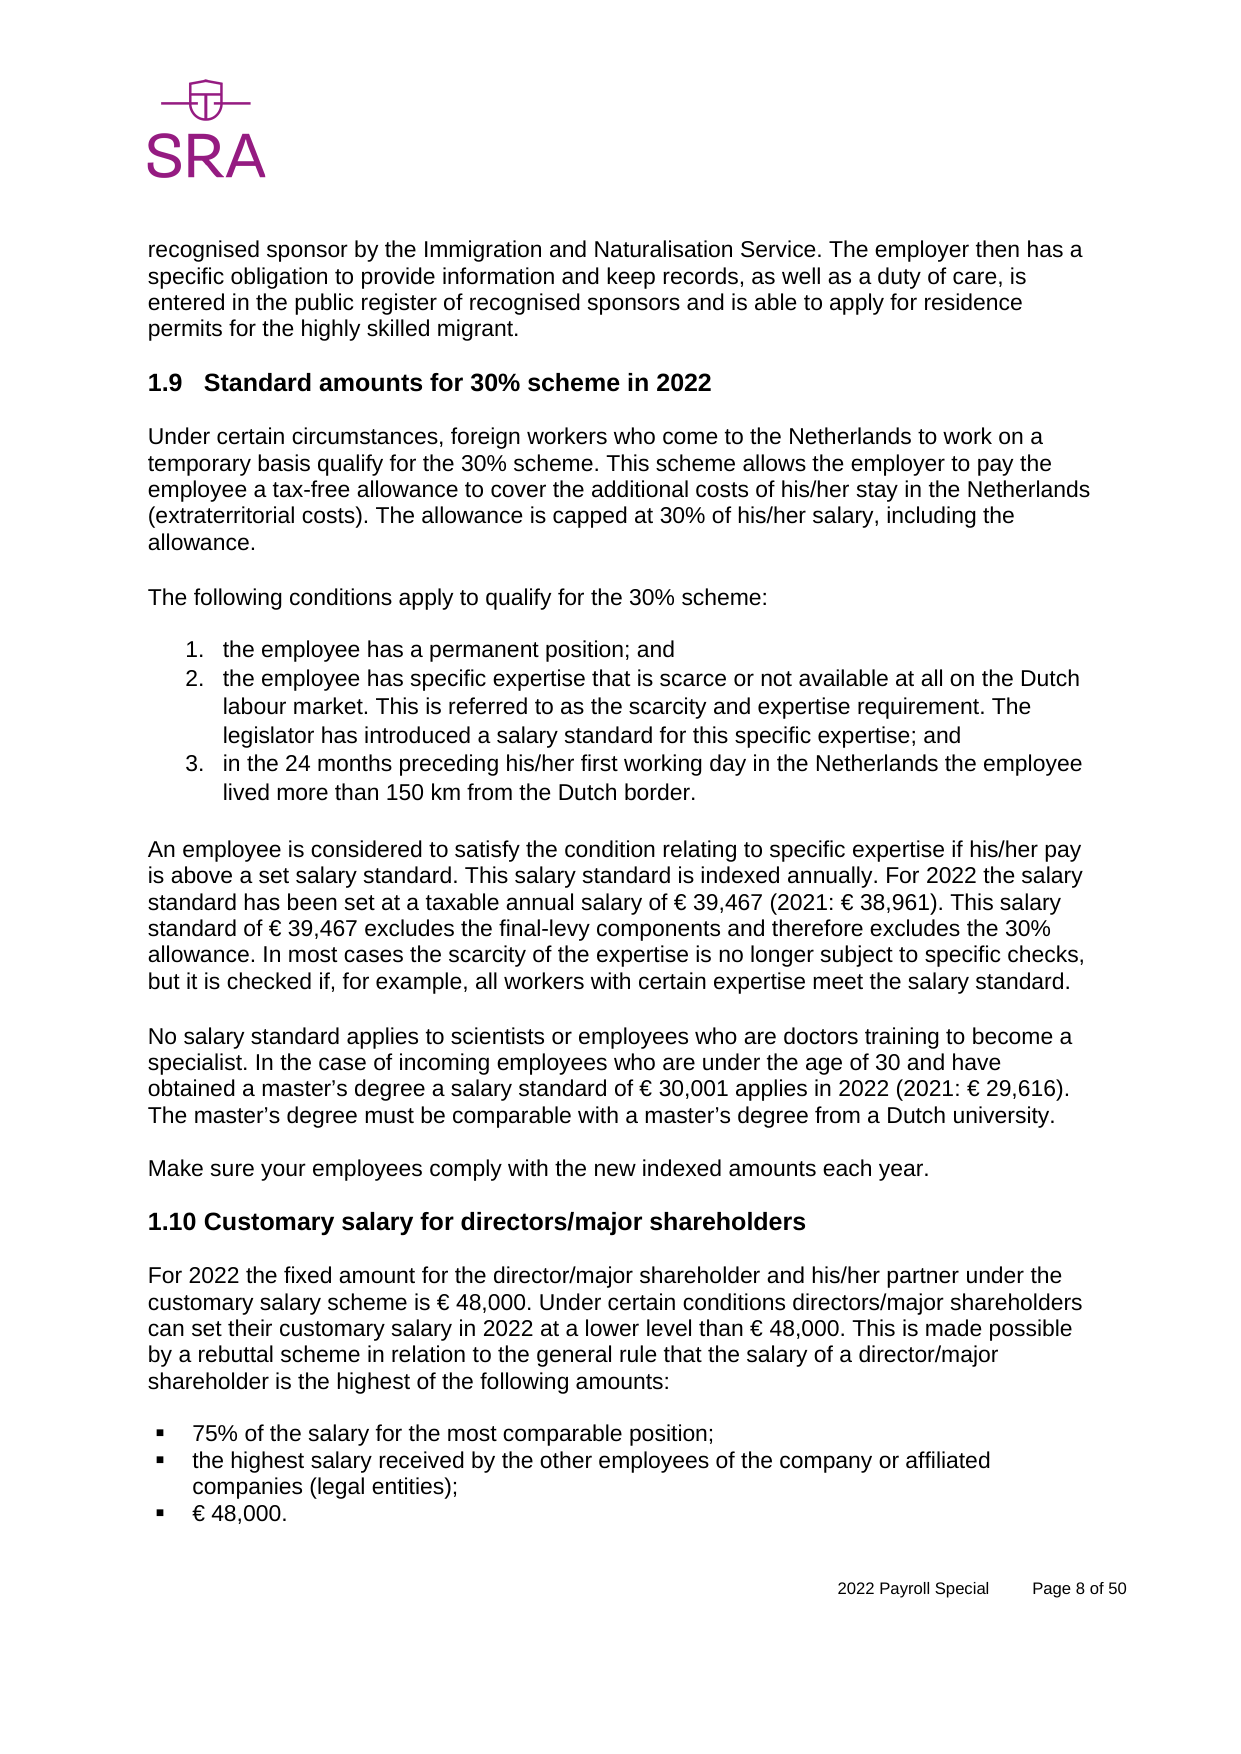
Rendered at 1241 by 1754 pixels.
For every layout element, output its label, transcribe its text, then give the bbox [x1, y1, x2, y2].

subtitle Standard amounts for 30% scheme in 2022 [148, 368, 1093, 397]
text Make sure your employees comply with the new indexed amounts each year. [148, 1154, 1093, 1181]
text No salary standard applies to scientists or employees who are doctors training to become a specialist. In the case of incoming employees who are under the age of 30 and have obtained a master’s degree a salary standard of € 30,001 applies in 2022 (2021: € 29,616). The master’s degree must be comparable with a master’s degree from a Dutch university. [148, 1023, 1093, 1128]
text Under certain circumstances, foreign workers who come to the Netherlands to work on a temporary basis qualify for the 30% scheme. This scheme allows the employer to pay the employee a tax-free allowance to cover the additional costs of his/her stay in the Netherlands (extraterritorial costs). The allowance is capped at 30% of his/her salary, including the allowance. [148, 423, 1093, 555]
picture [147, 79, 266, 178]
text An employee is considered to satisfy the condition relating to specific expertise if his/her pay is above a set salary standard. This salary standard is indexed annually. For 2022 the salary standard has been set at a taxable annual salary of € 39,467 (2021: € 38,961). This salary standard of € 39,467 excludes the final-levy components and therefore excludes the 30% allowance. In most cases the scarcity of the expertise is no longer subject to specific checks, but it is checked if, for example, all workers with certain expertise meet the salary standard. [148, 836, 1093, 994]
subtitle Customary salary for directors/major shareholders [148, 1207, 1093, 1236]
list in the 24 months preceding his/her first working day in the Netherlands the employee lived more than 150 km from the Dutch border. [185, 750, 1093, 805]
list the highest salary received by the other employees of the company or affiliated companies (legal entities); [154, 1447, 1093, 1499]
text For 2022 the fixed amount for the director/major shareholder and his/her partner under the customary salary scheme is € 48,000. Under certain conditions directors/major shareholders can set their customary salary in 2022 at a lower level than € 48,000. This is made possible by a rebuttal scheme in relation to the general rule that the salary of a director/major shareholder is the highest of the following amounts: [148, 1262, 1093, 1394]
list the employee has a permanent position; and [185, 636, 1093, 663]
list the employee has specific expertise that is scarce or not available at all on the Dutch labour market. This is referred to as the scarcity and expertise requirement. The legislator has introduced a salary standard for this specific expertise; and [185, 665, 1093, 748]
text The following conditions apply to qualify for the 30% scheme: [148, 584, 1093, 610]
list € 48,000. [154, 1499, 1093, 1526]
list 75% of the salary for the most comparable position; [154, 1420, 1093, 1447]
